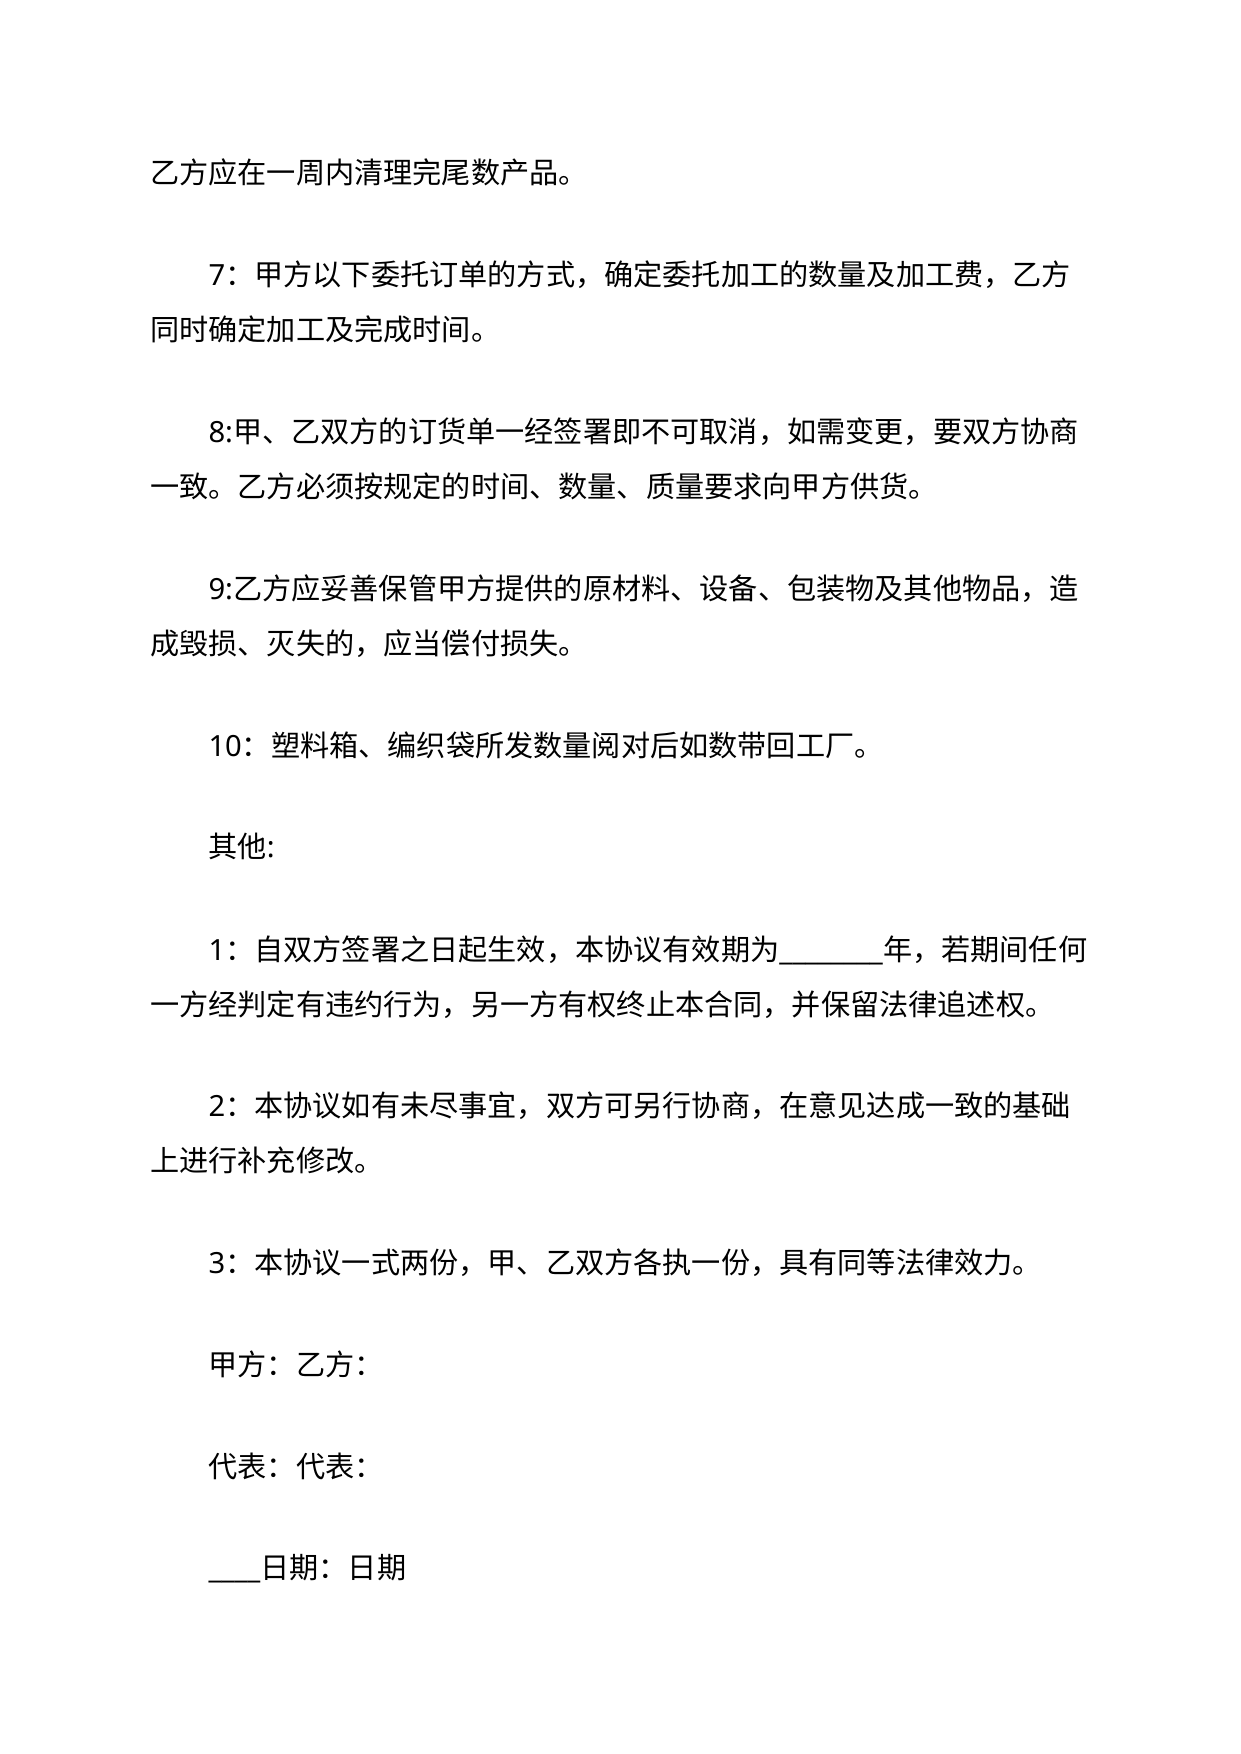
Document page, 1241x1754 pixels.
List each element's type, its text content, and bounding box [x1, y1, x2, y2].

text 1：自双方签署之日起生效，本协议有效期为________年，若期间任何一方经判定有违约行为，另一方有权终止本合同，并保留法律追述权。 [150, 926, 1090, 1023]
text 3：本协议一式两份，甲、乙双方各执一份，具有同等法律效力。 [150, 1239, 1090, 1282]
text 2：本协议如有未尽事宜，双方可另行协商，在意见达成一致的基础上进行补充修改。 [150, 1083, 1090, 1180]
text 代表：代表： [150, 1443, 1090, 1486]
text 8:甲、乙双方的订货单一经签署即不可取消，如需变更，要双方协商一致。乙方必须按规定的时间、数量、质量要求向甲方供货。 [150, 408, 1090, 506]
text ____日期：日期 [150, 1545, 1090, 1587]
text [150, 150, 1090, 192]
text 其他: [150, 824, 1090, 866]
text 9:乙方应妥善保管甲方提供的原材料、设备、包装物及其他物品，造成毁损、灭失的，应当偿付损失。 [150, 565, 1090, 663]
text 10：塑料箱、编织袋所发数量阅对后如数带回工厂。 [150, 722, 1090, 764]
text 7：甲方以下委托订单的方式，确定委托加工的数量及加工费，乙方同时确定加工及完成时间。 [150, 252, 1090, 349]
text 甲方：乙方： [150, 1342, 1090, 1384]
